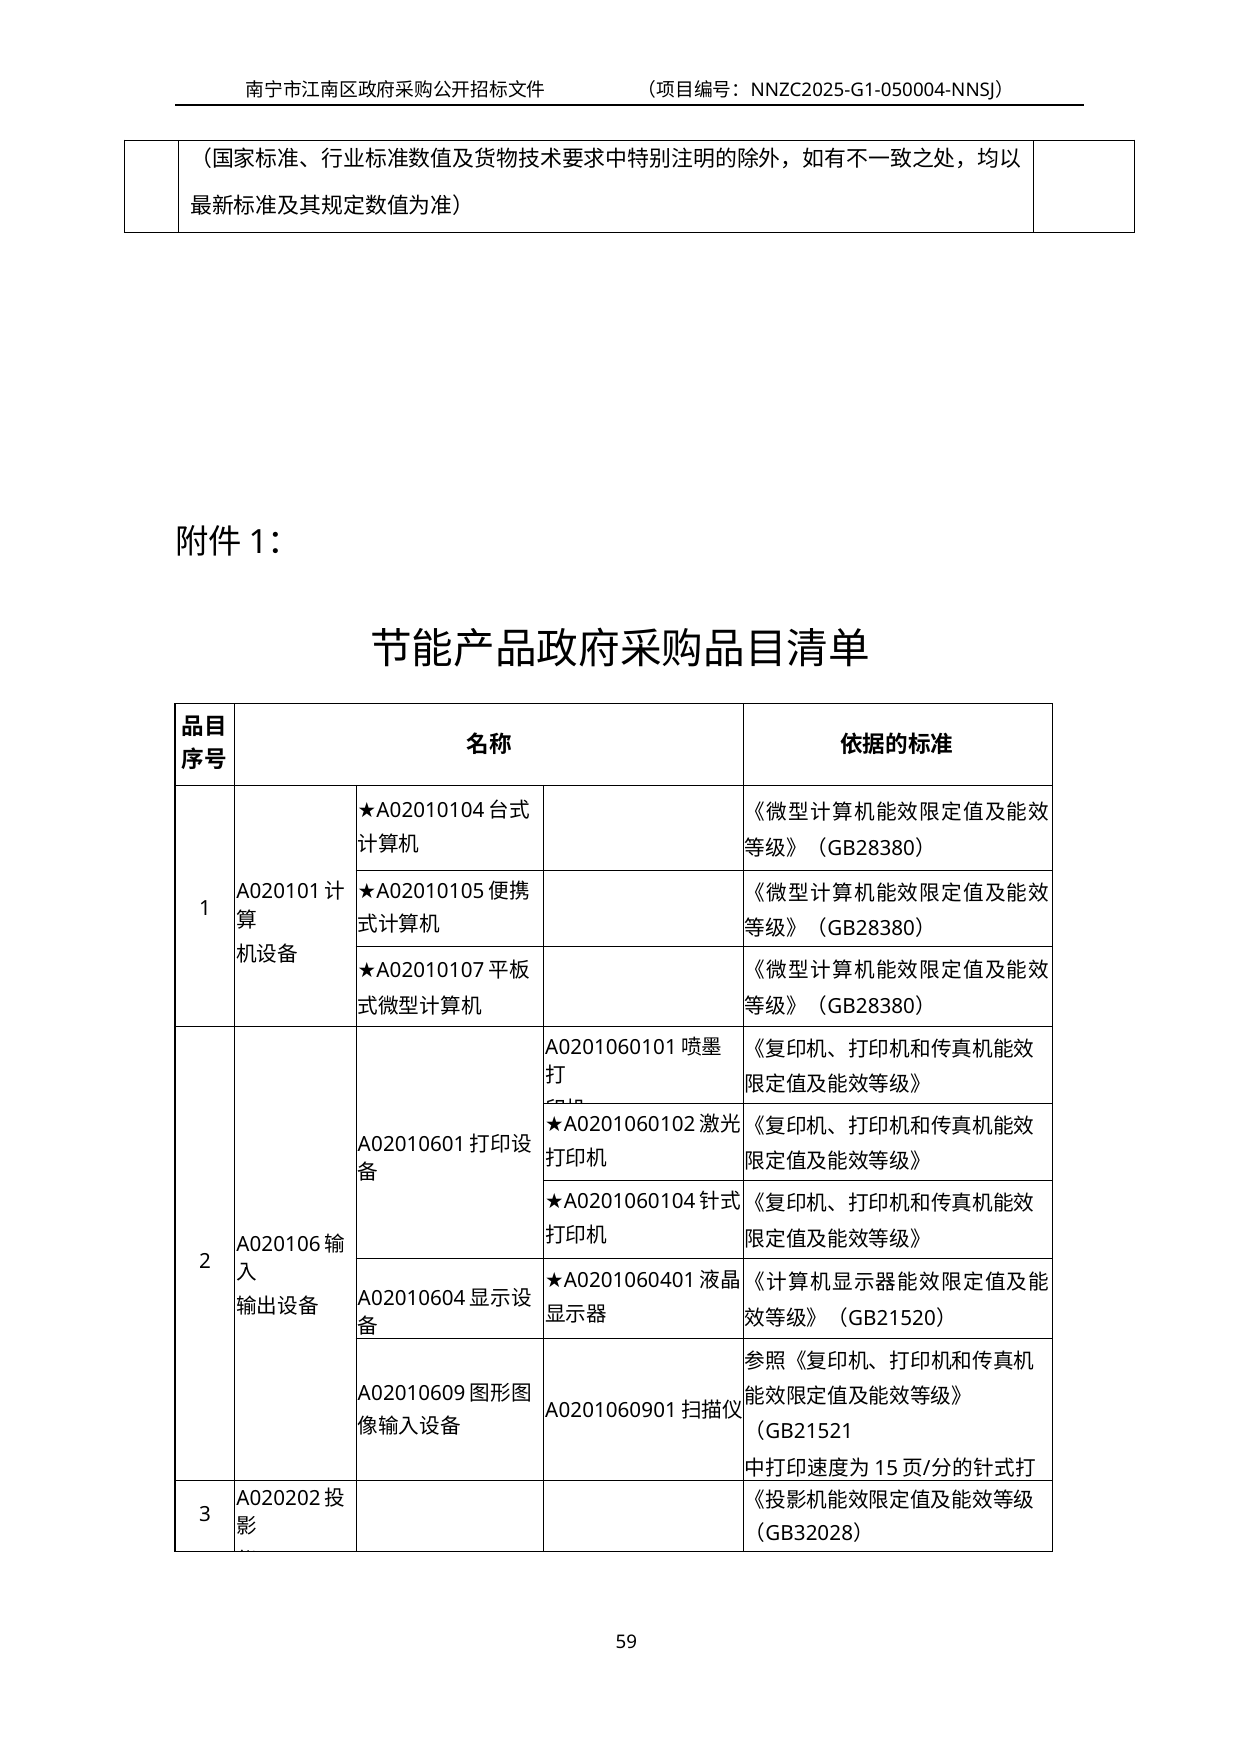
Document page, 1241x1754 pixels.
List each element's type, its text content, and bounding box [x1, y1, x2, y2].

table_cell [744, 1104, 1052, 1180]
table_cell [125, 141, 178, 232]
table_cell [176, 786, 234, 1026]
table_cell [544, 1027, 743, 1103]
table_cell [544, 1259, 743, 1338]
text 附件1： [175, 510, 1084, 565]
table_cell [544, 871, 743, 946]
text 节能产品政府采购品目清单 [370, 620, 1084, 675]
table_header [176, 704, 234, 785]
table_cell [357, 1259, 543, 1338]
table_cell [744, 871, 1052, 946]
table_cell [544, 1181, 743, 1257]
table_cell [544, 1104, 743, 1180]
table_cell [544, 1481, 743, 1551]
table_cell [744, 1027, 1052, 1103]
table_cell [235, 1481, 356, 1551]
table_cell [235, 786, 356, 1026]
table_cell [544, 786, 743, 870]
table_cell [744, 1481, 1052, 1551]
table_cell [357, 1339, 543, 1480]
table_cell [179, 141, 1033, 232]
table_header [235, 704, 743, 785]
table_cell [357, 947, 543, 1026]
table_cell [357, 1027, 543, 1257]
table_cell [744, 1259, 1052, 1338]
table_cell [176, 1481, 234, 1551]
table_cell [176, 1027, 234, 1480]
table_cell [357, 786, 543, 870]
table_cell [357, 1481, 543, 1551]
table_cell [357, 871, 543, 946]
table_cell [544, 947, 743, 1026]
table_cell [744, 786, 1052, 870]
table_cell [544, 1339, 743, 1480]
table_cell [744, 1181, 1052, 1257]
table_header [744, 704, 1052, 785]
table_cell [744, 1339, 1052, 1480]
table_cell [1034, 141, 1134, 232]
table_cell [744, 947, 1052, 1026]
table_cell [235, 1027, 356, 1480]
